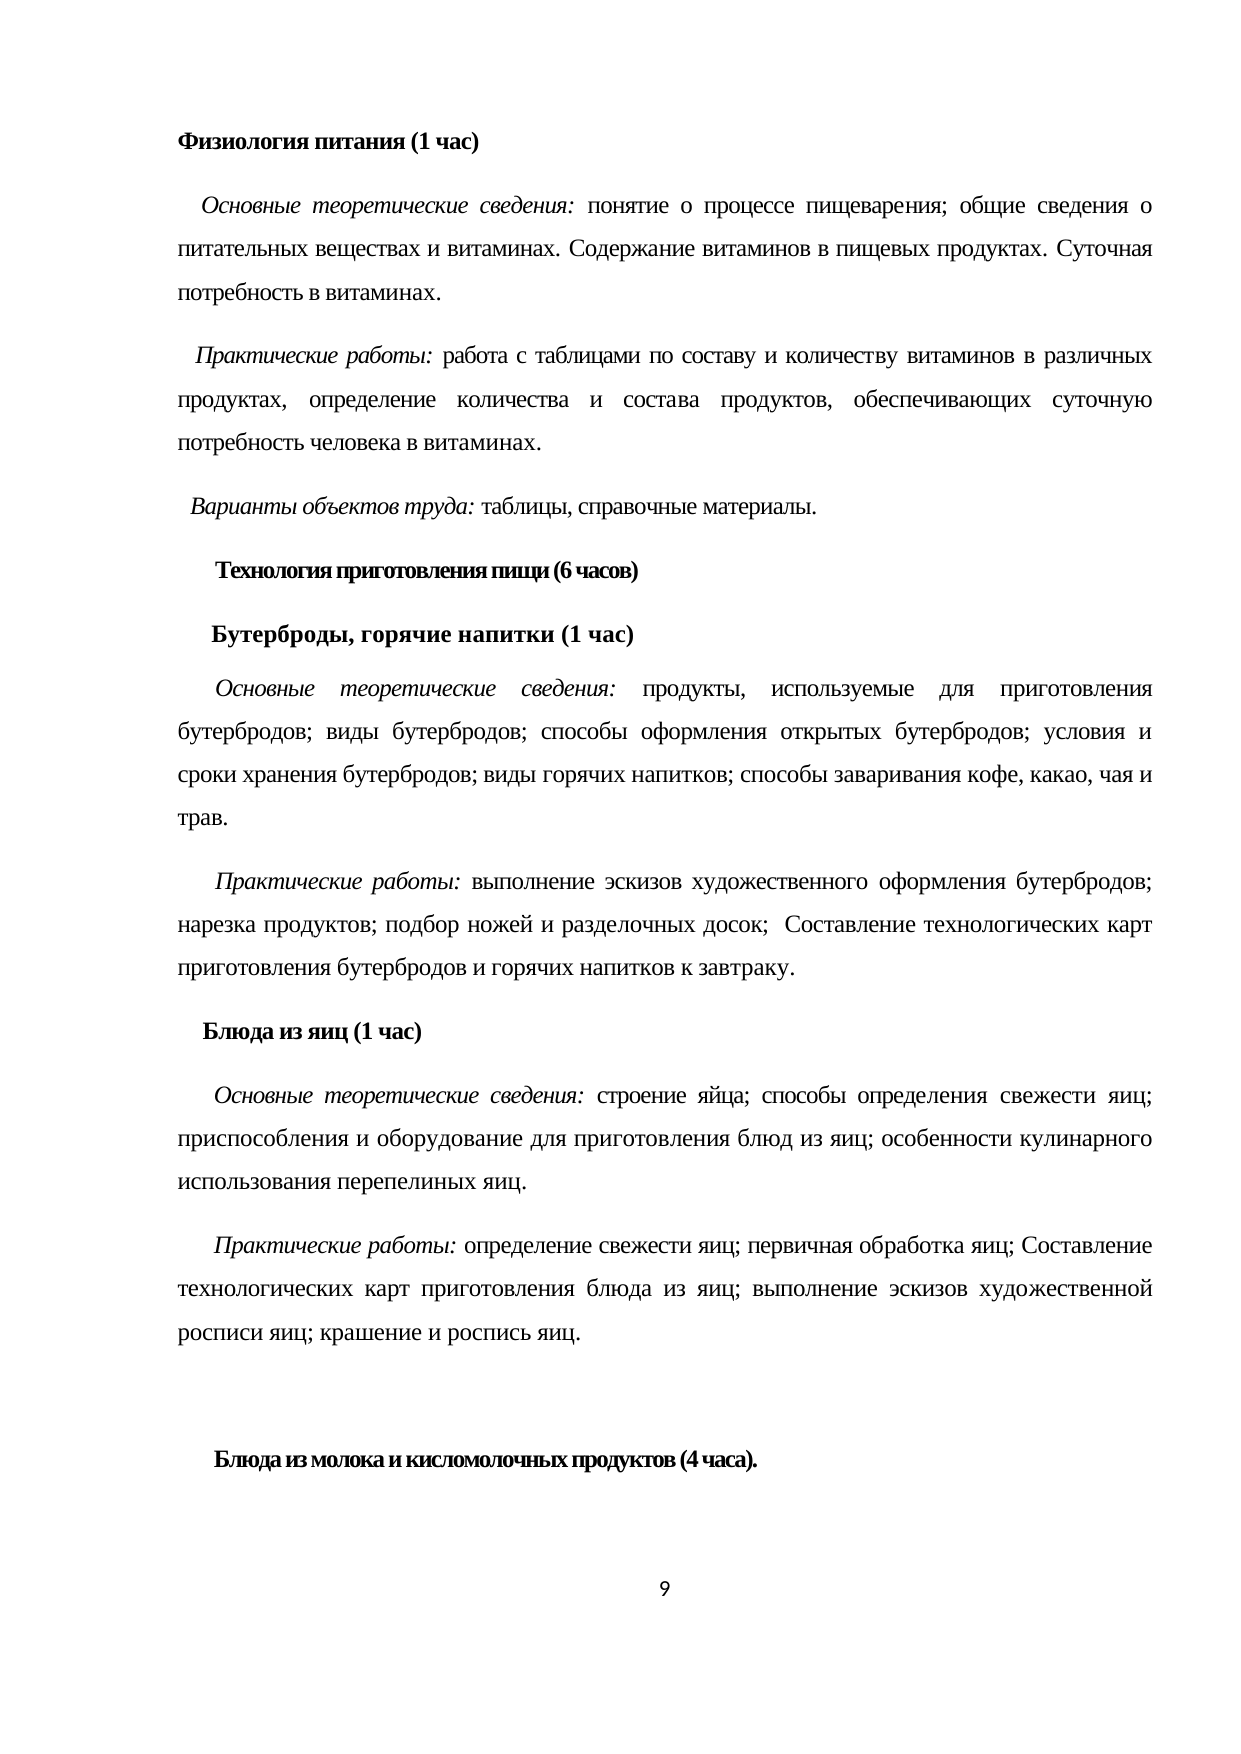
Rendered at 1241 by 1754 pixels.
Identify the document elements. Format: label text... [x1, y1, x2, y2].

text Основные теоретические сведения: строение яйца; способы определения свежести яиц; приспособления и оборудование для приготовления блюд из яиц; особенности кулинарного использования перепелиных яиц. [177, 1080, 1153, 1195]
text Блюда из молока и кисломолочных продуктов (4 часа). [177, 1444, 1153, 1473]
text Практические работы: работа с таблицами по составу и количеству витаминов в различных продуктах, определение количества и состава продуктов, обеспечивающих суточную потребность человека в витаминах. [177, 341, 1153, 456]
text Бутерброды, горячие напитки (1 час) [177, 619, 1153, 647]
text Основные теоретические сведения: понятие о процессе пищеварения; общие сведения о питательных веществах и витаминах. Содержание витаминов в пищевых продуктах. Суточная потребность в витаминах. [177, 190, 1153, 305]
text Практические работы: определение свежести яиц; первичная обработка яиц; Составление технологических карт приготовления блюда из яиц; выполнение эскизов художественной росписи яиц; крашение и роспись яиц. [177, 1230, 1153, 1345]
text Практические работы: выполнение эскизов художественного оформления бутербродов; нарезка продуктов; подбор ножей и разделочных досок; Составление технологических карт приготовления бутербродов и горячих напитков к завтраку. [177, 866, 1153, 981]
text Технология приготовления пищи (6 часов) [177, 555, 1153, 583]
text Варианты объектов труда: таблицы, справочные материалы. [177, 491, 1153, 519]
text Основные теоретические сведения: продукты, используемые для приготовления бутербродов; виды бутербродов; способы оформления открытых бутербродов; условия и сроки хранения бутербродов; виды горячих напитков; способы заваривания кофе, какао, чая и трав. [177, 673, 1153, 831]
text Физиология питания (1 час) [177, 126, 1153, 155]
text Блюда из яиц (1 час) [177, 1016, 1153, 1045]
